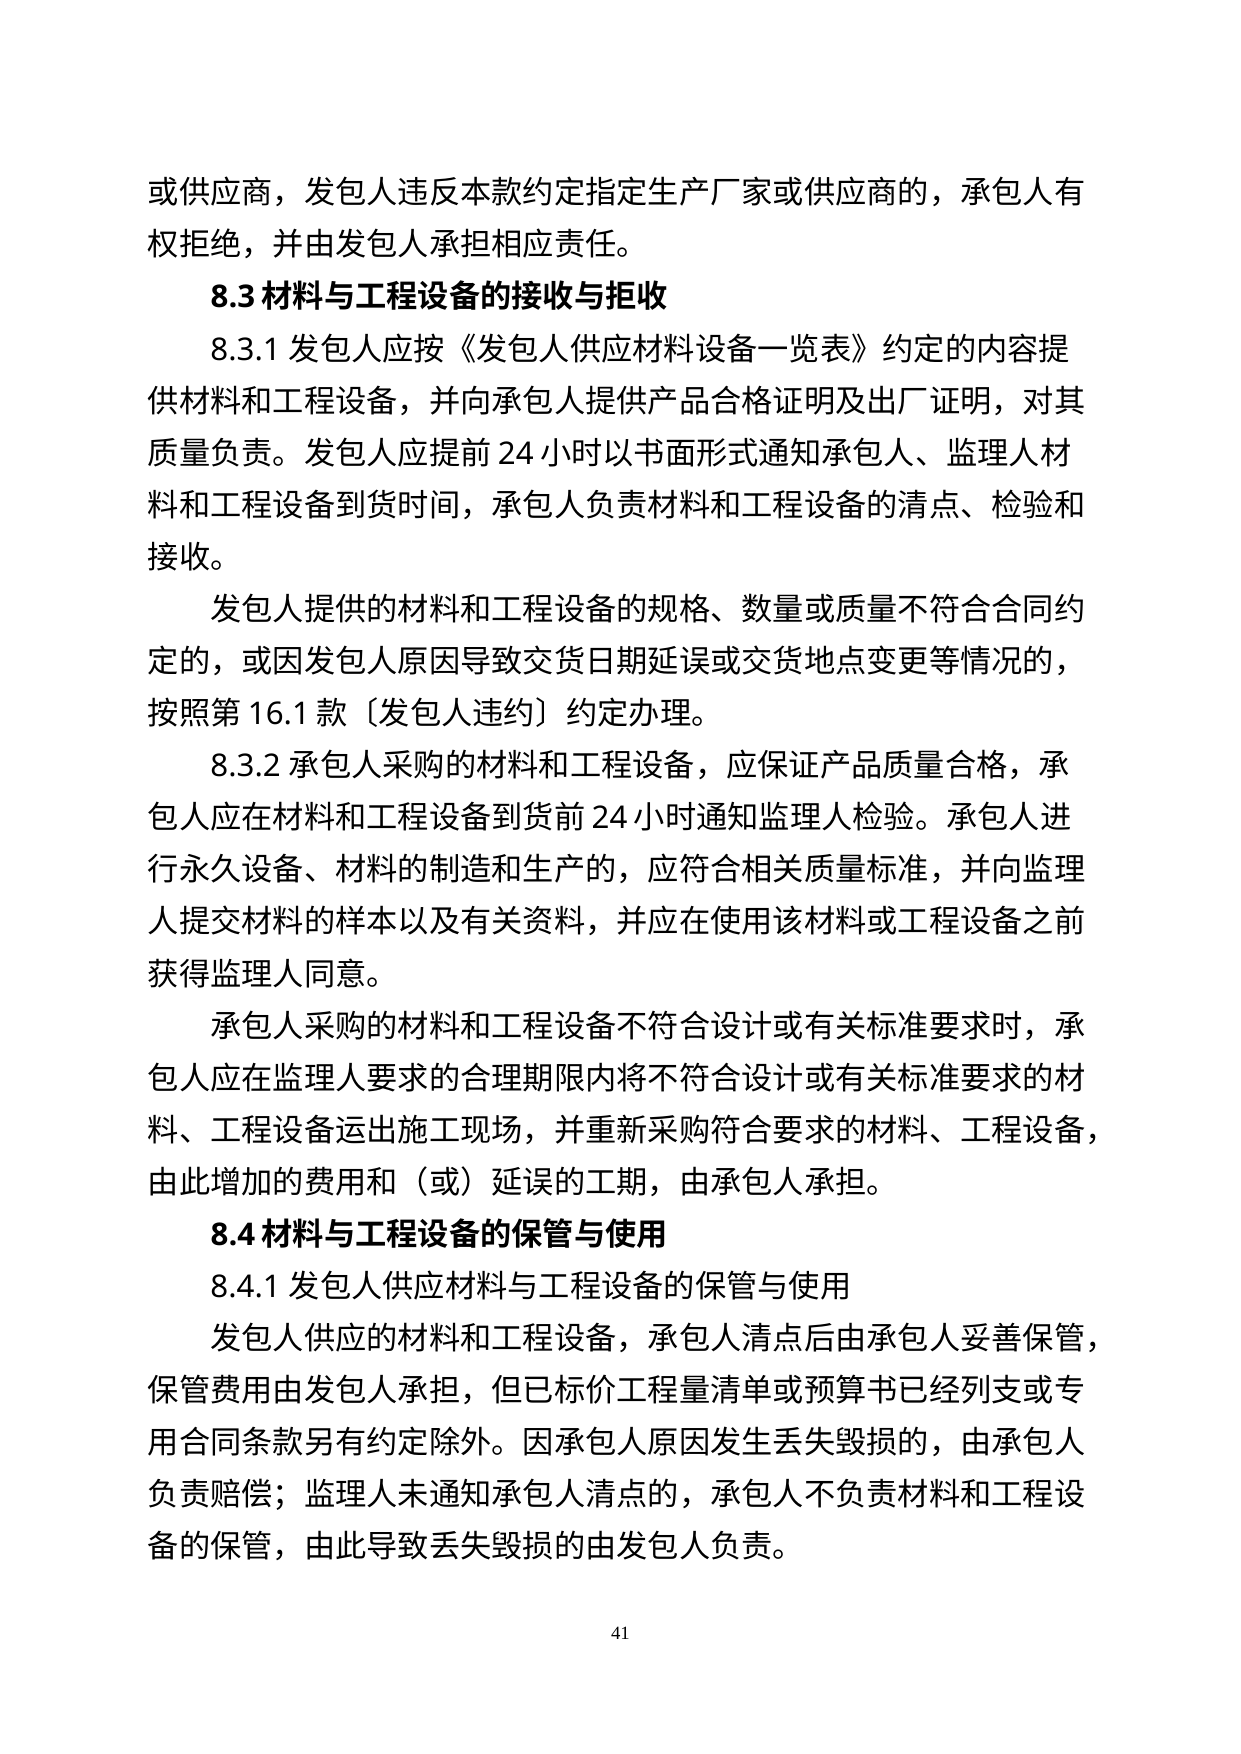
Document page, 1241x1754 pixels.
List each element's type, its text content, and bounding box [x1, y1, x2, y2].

text 8.3.2 承包人采购的材料和工程设备，应保证产品质量合格，承包人应在材料和工程设备到货前24小时通知监理人检验。承包人进行永久设备、材料的制造和生产的，应符合相关质量标准，并向监理人提交材料的样本以及有关资料，并应在使用该材料或工程设备之前获得监理人同意。 [148, 735, 1092, 995]
text 承包人采购的材料和工程设备不符合设计或有关标准要求时，承包人应在监理人要求的合理期限内将不符合设计或有关标准要求的材料、工程设备运出施工现场，并重新采购符合要求的材料、工程设备，由此增加的费用和（或）延误的工期，由承包人承担。 [148, 995, 1092, 1204]
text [148, 162, 1092, 266]
text 发包人提供的材料和工程设备的规格、数量或质量不符合合同约定的，或因发包人原因导致交货日期延误或交货地点变更等情况的，按照第16.1款〔发包人违约〕约定办理。 [148, 579, 1092, 735]
text 发包人供应的材料和工程设备，承包人清点后由承包人妥善保管，保管费用由发包人承担，但已标价工程量清单或预算书已经列支或专用合同条款另有约定除外。因承包人原因发生丢失毁损的，由承包人负责赔偿；监理人未通知承包人清点的，承包人不负责材料和工程设备的保管，由此导致丢失毁损的由发包人负责。 [148, 1308, 1092, 1568]
text 8.4.1 发包人供应材料与工程设备的保管与使用 [148, 1256, 1092, 1308]
subtitle 8.4材料与工程设备的保管与使用 [148, 1204, 1092, 1256]
text 8.3.1 发包人应按《发包人供应材料设备一览表》约定的内容提供材料和工程设备，并向承包人提供产品合格证明及出厂证明，对其质量负责。发包人应提前24小时以书面形式通知承包人、监理人材料和工程设备到货时间，承包人负责材料和工程设备的清点、检验和接收。 [148, 318, 1092, 579]
subtitle 8.3材料与工程设备的接收与拒收 [148, 266, 1092, 318]
